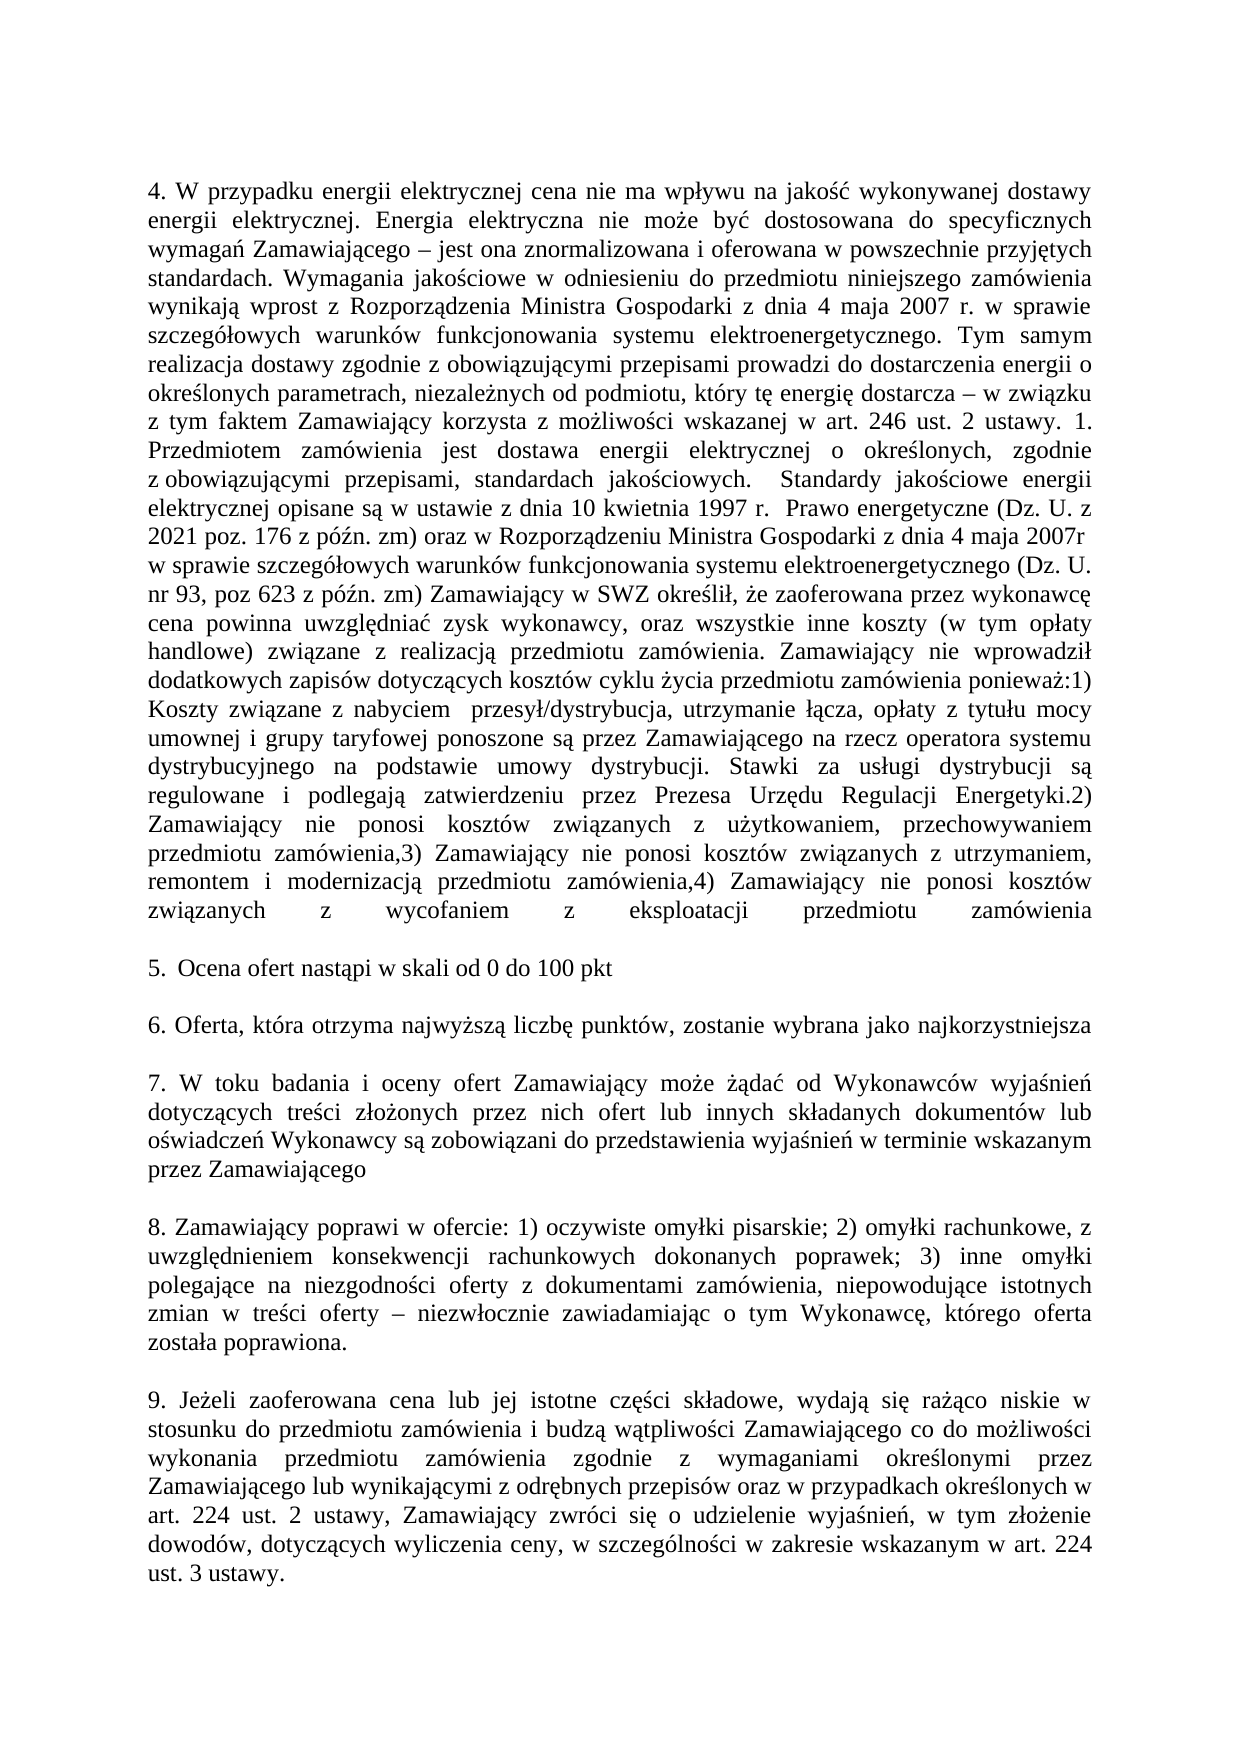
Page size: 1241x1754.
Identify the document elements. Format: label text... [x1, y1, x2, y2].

text 8. Zamawiający poprawi w ofercie: 1) oczywiste omyłki pisarskie; 2) omyłki rachunkowe, z uwzględnieniem konsekwencji rachunkowych dokonanych poprawek; 3) inne omyłki polegające na niezgodności oferty z dokumentami zamówienia, niepowodujące istotnych zmian w treści oferty – niezwłocznie zawiadamiając o tym Wykonawcę, którego oferta została poprawiona. [148, 1212, 1093, 1356]
text 9. Jeżeli zaoferowana cena lub jej istotne części składowe, wydają się rażąco niskie w stosunku do przedmiotu zamówienia i budzą wątpliwości Zamawiającego co do możliwości wykonania przedmiotu zamówienia zgodnie z wymaganiami określonymi przez Zamawiającego lub wynikającymi z odrębnych przepisów oraz w przypadkach określonych w art. 224 ust. 2 ustawy, Zamawiający zwróci się o udzielenie wyjaśnień, w tym złożenie dowodów, dotyczących wyliczenia ceny, w szczególności w zakresie wskazanym w art. 224 ust. 3 ustawy. [148, 1385, 1093, 1586]
text 4. W przypadku energii elektrycznej cena nie ma wpływu na jakość wykonywanej dostawy energii elektrycznej. Energia elektryczna nie może być dostosowana do specyficznych wymagań Zamawiającego – jest ona znormalizowana i oferowana w powszechnie przyjętych standardach. Wymagania jakościowe w odniesieniu do przedmiotu niniejszego zamówienia wynikają wprost z Rozporządzenia Ministra Gospodarki z dnia 4 maja 2007 r. w sprawie szczegółowych warunków funkcjonowania systemu elektroenergetycznego. Tym samym realizacja dostawy zgodnie z obowiązującymi przepisami prowadzi do dostarczenia energii o określonych parametrach, niezależnych od podmiotu, który tę energię dostarcza – w związku z tym faktem Zamawiający korzysta z możliwości wskazanej w art. 246 ust. 2 ustawy. 1. Przedmiotem zamówienia jest dostawa energii elektrycznej o określonych, zgodnie z obowiązującymi przepisami, standardach jakościowych. Standardy jakościowe energii elektrycznej opisane są w ustawie z dnia 10 kwietnia 1997 r. Prawo energetyczne (Dz. U. z 2021 poz. 176 z późn. zm) oraz w Rozporządzeniu Ministra Gospodarki z dnia 4 maja 2007r w sprawie szczegółowych warunków funkcjonowania systemu elektroenergetycznego (Dz. U. nr 93, poz 623 z późn. zm) Zamawiający w SWZ określił, że zaoferowana przez wykonawcę cena powinna uwzględniać zysk wykonawcy, oraz wszystkie inne koszty (w tym opłaty handlowe) związane z realizacją przedmiotu zamówienia. Zamawiający nie wprowadził dodatkowych zapisów dotyczących kosztów cyklu życia przedmiotu zamówienia ponieważ:1) Koszty związane z nabyciem przesył/dystrybucja, utrzymanie łącza, opłaty z tytułu mocy umownej i grupy taryfowej ponoszone są przez Zamawiającego na rzecz operatora systemu dystrybucyjnego na podstawie umowy dystrybucji. Stawki za usługi dystrybucji są regulowane i podlegają zatwierdzeniu przez Prezesa Urzędu Regulacji Energetyki.2) Zamawiający nie ponosi kosztów związanych z użytkowaniem, przechowywaniem przedmiotu zamówienia,3) Zamawiający nie ponosi kosztów związanych z utrzymaniem, remontem i modernizacją przedmiotu zamówienia,4) Zamawiający nie ponosi kosztów związanych z wycofaniem z eksploatacji przedmiotu zamówienia 5. Ocena ofert nastąpi w skali od 0 do 100 pkt [148, 148, 1093, 981]
text 6. Oferta, która otrzyma najwyższą liczbę punktów, zostanie wybrana jako najkorzystniejsza 7. W toku badania i oceny ofert Zamawiający może żądać od Wykonawców wyjaśnień dotyczących treści złożonych przez nich ofert lub innych składanych dokumentów lub oświadczeń Wykonawcy są zobowiązani do przedstawienia wyjaśnień w terminie wskazanym przez Zamawiającego [148, 1011, 1093, 1183]
